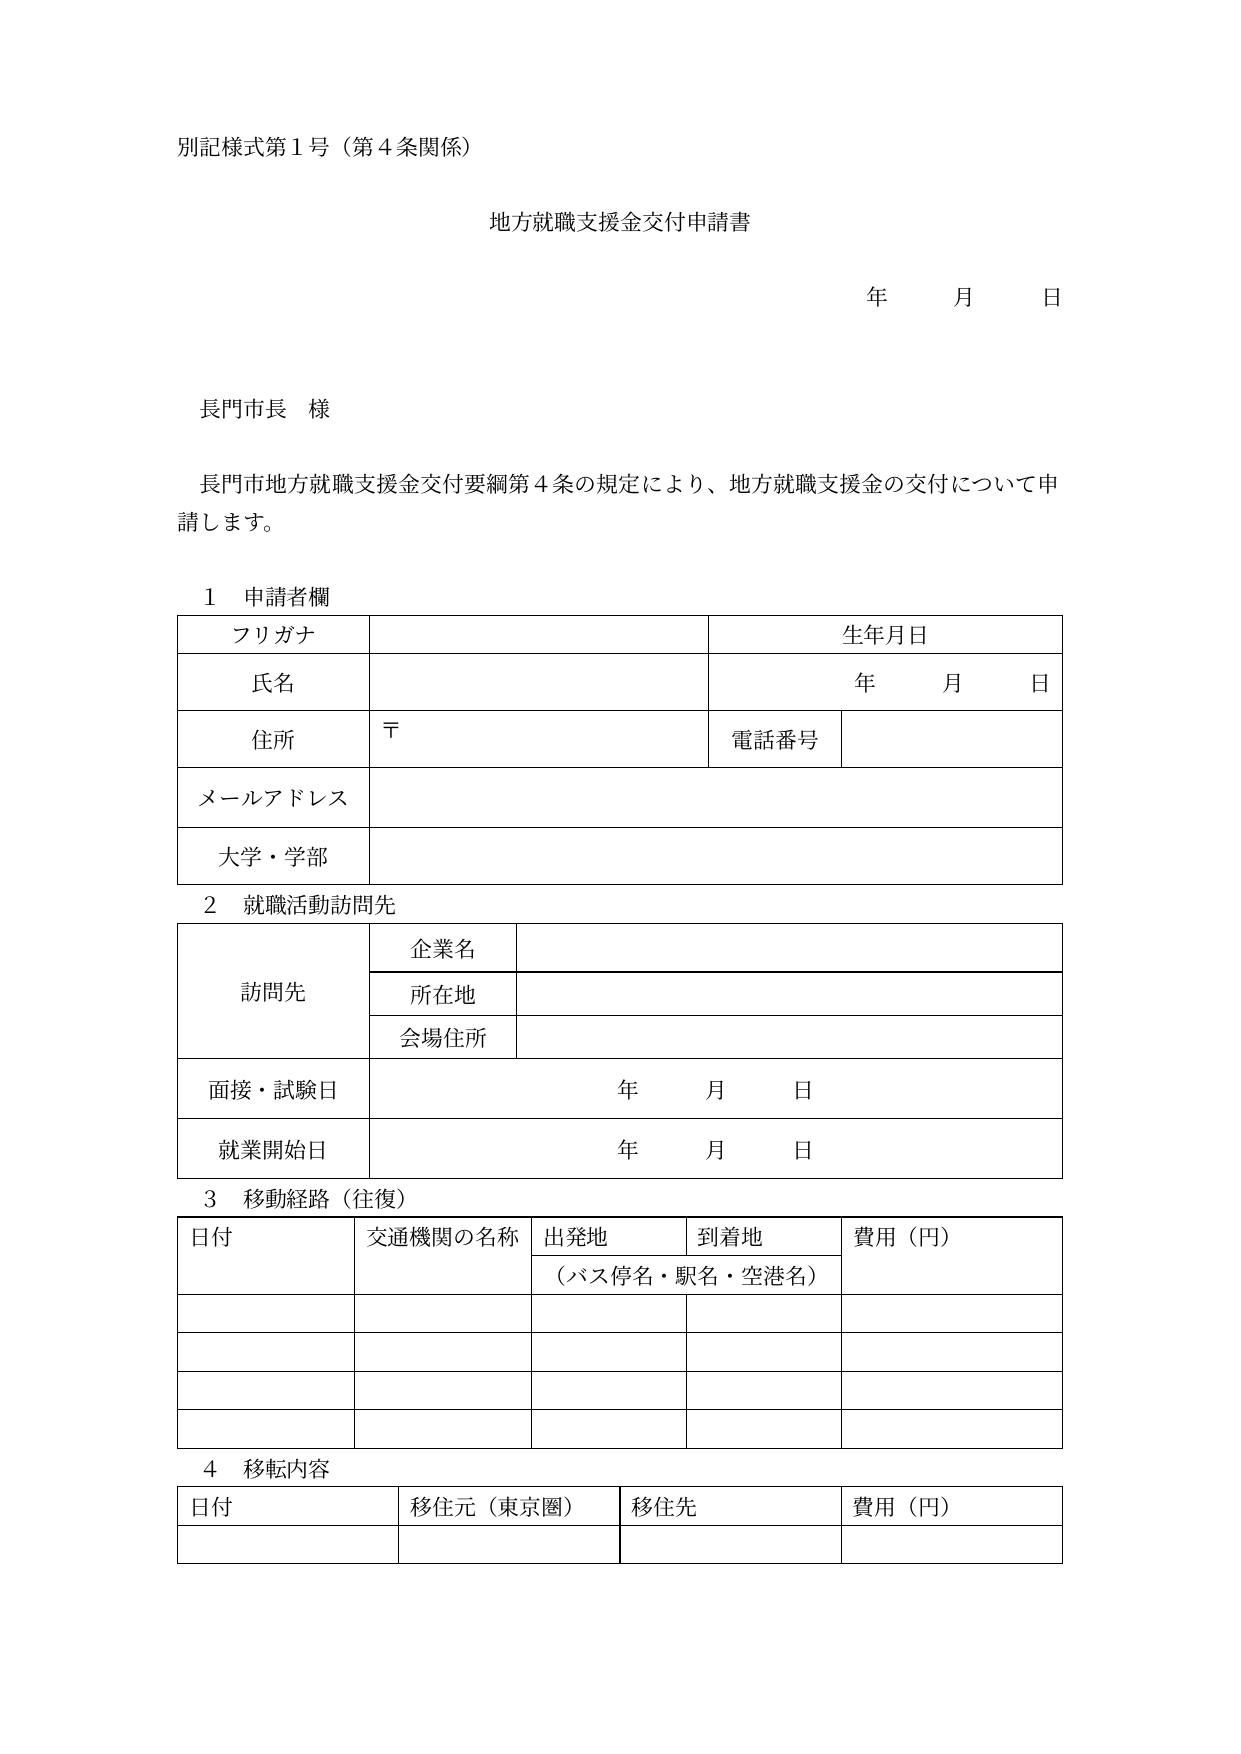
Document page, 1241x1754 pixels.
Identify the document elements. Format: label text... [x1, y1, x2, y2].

table_header [370, 616, 708, 653]
table_cell 住所 [178, 711, 369, 767]
text ４ 移転内容 [177, 1449, 1063, 1486]
table_cell [687, 1372, 841, 1409]
table_cell [178, 1372, 354, 1409]
table_header 生年月日 [709, 616, 1062, 653]
table_header 移住元（東京圏） [399, 1487, 619, 1525]
table_cell 年 月 日 [370, 1119, 1062, 1178]
table_cell [687, 1410, 841, 1448]
text ２ 就職活動訪問先 [177, 885, 1063, 923]
table_cell [532, 1410, 686, 1448]
table_cell [355, 1410, 531, 1448]
text ３ 移動経路（往復） [177, 1179, 1063, 1216]
table_cell [517, 1016, 1062, 1058]
table_cell [842, 1526, 1062, 1563]
table_cell メールアドレス [178, 768, 369, 827]
table_cell [532, 1295, 686, 1332]
table_cell [517, 973, 1062, 1015]
table_header 日付 [178, 1487, 398, 1525]
table_header 到着地 [687, 1218, 841, 1255]
table_cell [842, 1410, 1062, 1448]
table_header 訪問先 [178, 924, 369, 1058]
table_cell 年 月 日 [709, 654, 1062, 709]
table_cell [355, 1295, 531, 1332]
table_cell [532, 1372, 686, 1409]
table_cell [355, 1372, 531, 1409]
table_header 費用（円） [842, 1487, 1062, 1525]
table_cell [178, 1410, 354, 1448]
table_cell 就業開始日 [178, 1119, 369, 1178]
table_cell [370, 654, 708, 709]
table_cell [842, 1295, 1062, 1332]
table_cell 〒 [370, 711, 708, 767]
table_cell [370, 768, 1062, 827]
text 長門市地方就職支援金交付要綱第４条の規定により、地方就職支援金の交付について申請します。 [177, 464, 1063, 539]
table_header 移住先 [621, 1487, 841, 1525]
table_header [517, 924, 1062, 971]
table_cell [370, 828, 1062, 884]
table_cell [842, 711, 1062, 767]
table_cell [355, 1333, 531, 1371]
table_cell 電話番号 [709, 711, 841, 767]
table_cell [178, 1295, 354, 1332]
table_cell 氏名 [178, 654, 369, 709]
table_cell （バス停名・駅名・空港名） [532, 1256, 841, 1293]
table_cell [532, 1333, 686, 1371]
table_cell [687, 1333, 841, 1371]
table_cell 大学・学部 [178, 828, 369, 884]
table_header 交通機関の名称 [355, 1218, 531, 1293]
table_header 日付 [178, 1218, 354, 1293]
table_cell [842, 1372, 1062, 1409]
table_cell 所在地 [370, 973, 516, 1015]
text 年 月 日 [177, 277, 1063, 314]
table_cell [842, 1333, 1062, 1371]
table_cell 会場住所 [370, 1016, 516, 1058]
table_header フリガナ [178, 616, 369, 653]
table_cell 面接・試験日 [178, 1059, 369, 1118]
table_cell [621, 1526, 841, 1563]
text 長門市長 様 [177, 389, 1063, 427]
table_cell [687, 1295, 841, 1332]
text 別記様式第１号（第４条関係） [177, 127, 1063, 164]
table_header 出発地 [532, 1218, 686, 1255]
text １ 申請者欄 [177, 577, 1063, 614]
table_cell [399, 1526, 619, 1563]
table_header 企業名 [370, 924, 516, 971]
table_cell 年 月 日 [370, 1059, 1062, 1118]
text 地方就職支援金交付申請書 [177, 202, 1063, 239]
table_cell [178, 1333, 354, 1371]
table_cell [178, 1526, 398, 1563]
table_header 費用（円） [842, 1218, 1062, 1293]
